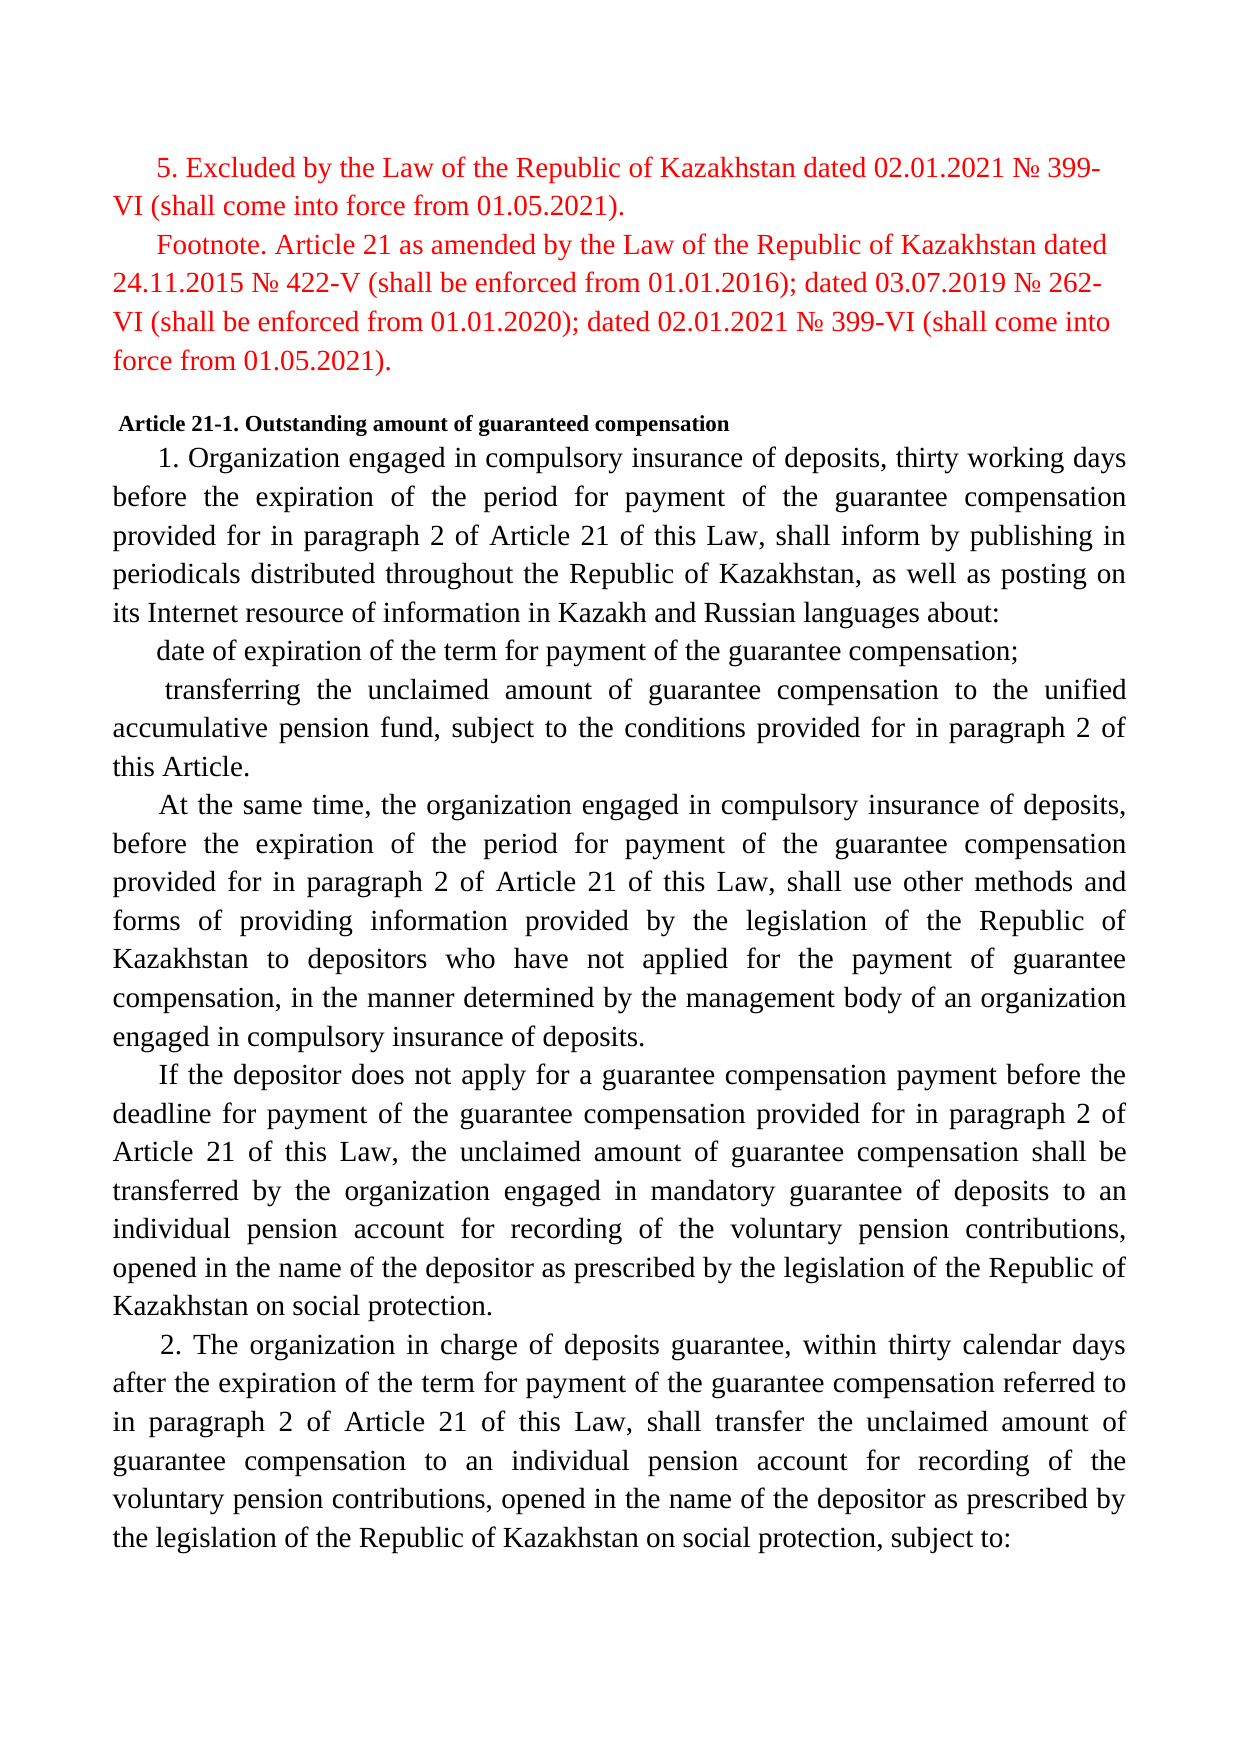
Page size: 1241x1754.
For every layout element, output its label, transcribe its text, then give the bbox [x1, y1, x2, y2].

text transferring the unclaimed amount of guarantee compensation to the unified accumulative pension fund, subject to the conditions provided for in paragraph 2 of this Article. [112, 672, 1128, 782]
text Article 21-1. Outstanding amount of guaranteed compensation [112, 410, 1128, 437]
text 5. Excluded by the Law of the Republic of Kazakhstan dated 02.01.2021 № 399-VI (shall come into force from 01.05.2021). Footnote. Article 21 as amended by the Law of the Republic of Kazakhstan dated 24.11.2015 № 422-V (shall be enforced from 01.01.2016); dated 03.07.2019 № 262-VI (shall be enforced from 01.01.2020); dated 02.01.2021 № 399-VI (shall come into force from 01.05.2021). [112, 150, 1128, 406]
text date of expiration of the term for payment of the guarantee compensation; [112, 633, 1128, 667]
text 1. Organization engaged in compulsory insurance of deposits, thirty working days before the expiration of the period for payment of the guarantee compensation provided for in paragraph 2 of Article 21 of this Law, shall inform by publishing in periodicals distributed throughout the Republic of Kazakhstan, as well as posting on its Internet resource of information in Kazakh and Russian languages about: [112, 441, 1128, 628]
text If the depositor does not apply for a guarantee compensation payment before the deadline for payment of the guarantee compensation provided for in paragraph 2 of Article 21 of this Law, the unclaimed amount of guarantee compensation shall be transferred by the organization engaged in mandatory guarantee of deposits to an individual pension account for recording of the voluntary pension contributions, opened in the name of the depositor as prescribed by the legislation of the Republic of Kazakhstan on social protection. [112, 1057, 1128, 1322]
text At the same time, the organization engaged in compulsory insurance of deposits, before the expiration of the period for payment of the guarantee compensation provided for in paragraph 2 of Article 21 of this Law, shall use other methods and forms of providing information provided by the legislation of the Republic of Kazakhstan to depositors who have not applied for the payment of guarantee compensation, in the manner determined by the management body of an organization engaged in compulsory insurance of deposits. [112, 787, 1128, 1052]
text 2. The organization in charge of deposits guarantee, within thirty calendar days after the expiration of the term for payment of the guarantee compensation referred to in paragraph 2 of Article 21 of this Law, shall transfer the unclaimed amount of guarantee compensation to an individual pension account for recording of the voluntary pension contributions, opened in the name of the depositor as prescribed by the legislation of the Republic of Kazakhstan on social protection, subject to: [112, 1327, 1128, 1553]
